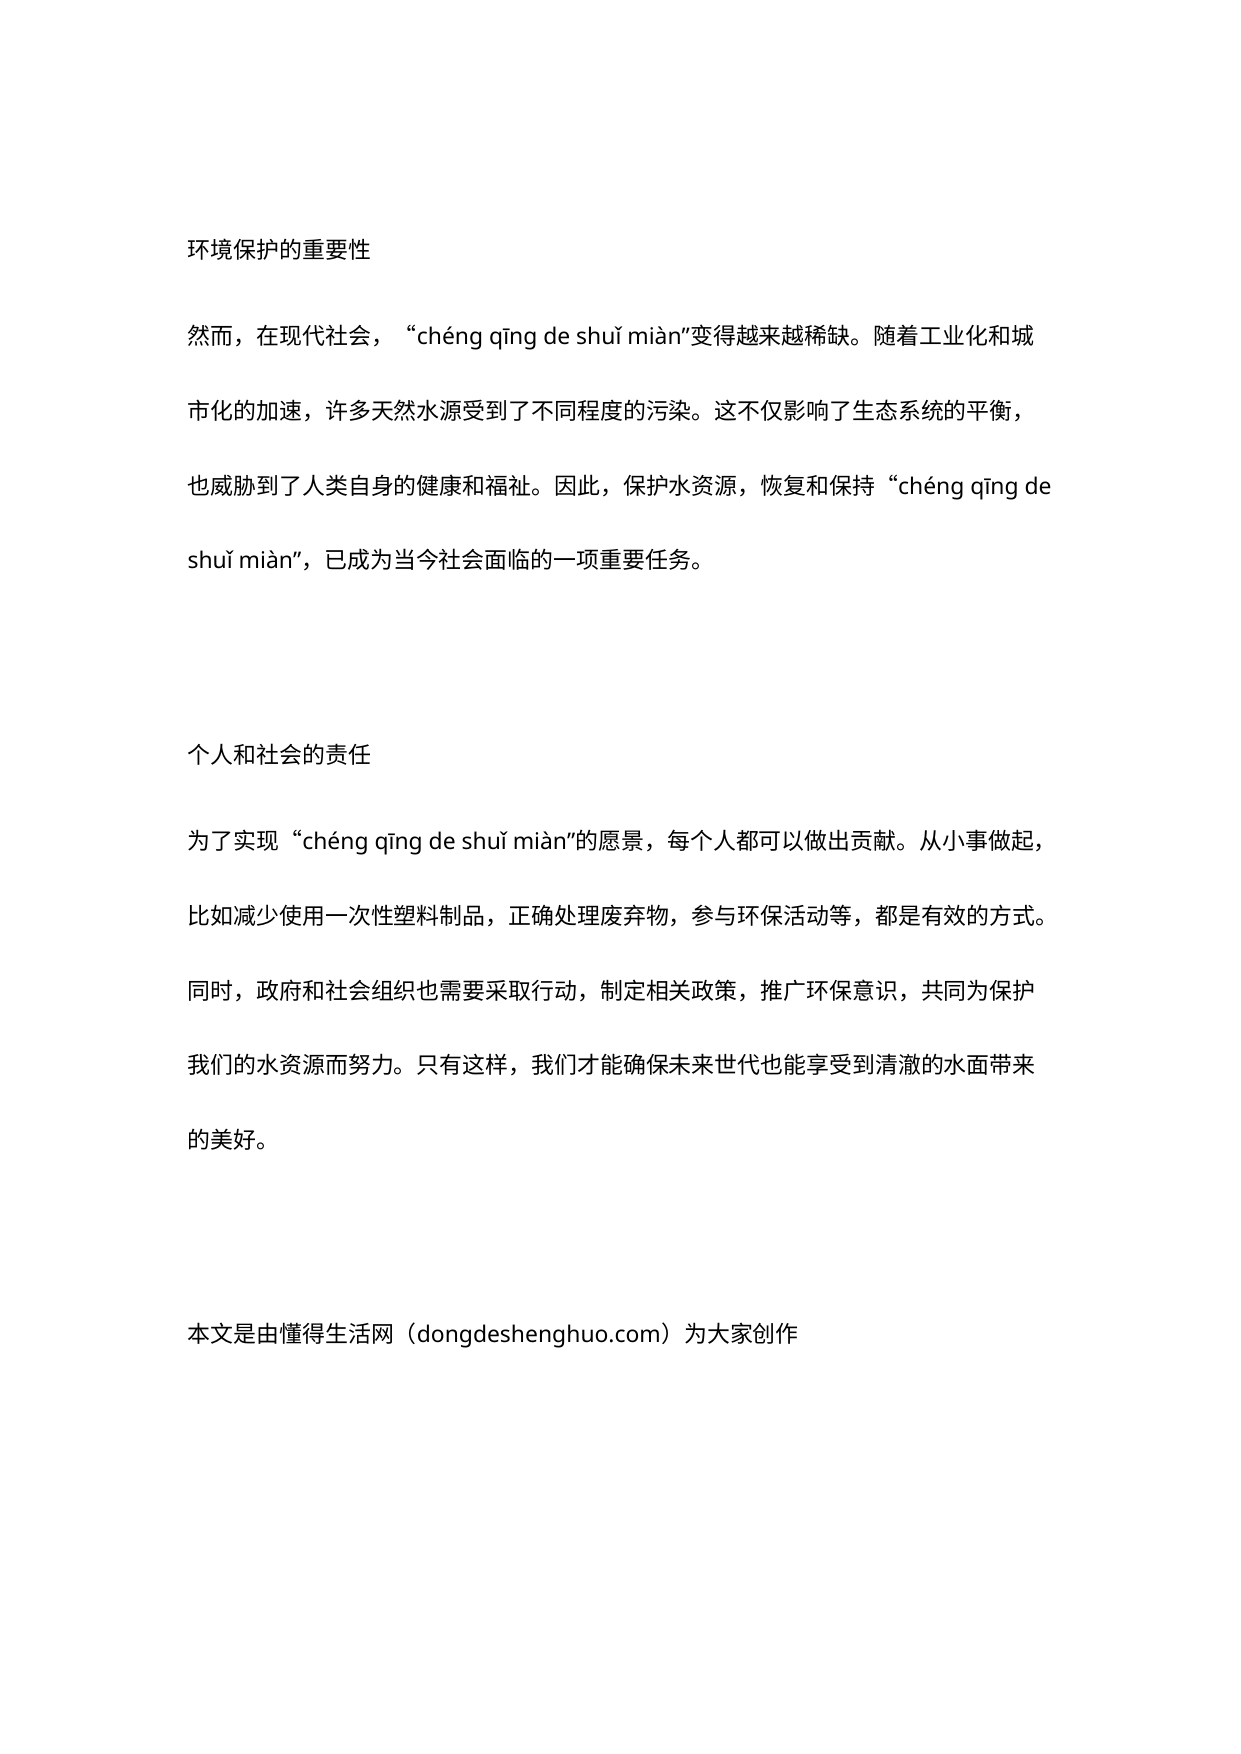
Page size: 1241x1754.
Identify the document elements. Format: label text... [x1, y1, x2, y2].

text 本文是由懂得生活网（dongdeshenghuo.com）为大家创作 [187, 1300, 1053, 1365]
text 然而，在现代社会，“chéng qīng de shuǐ miàn”变得越来越稀缺。随着工业化和城市化的加速，许多天然水源受到了不同程度的污染。这不仅影响了生态系统的平衡，也威胁到了人类自身的健康和福祉。因此，保护水资源，恢复和保持“chéng qīng de shuǐ miàn”，已成为当今社会面临的一项重要任务。 [187, 302, 1053, 591]
text 环境保护的重要性 [187, 216, 1053, 281]
text 为了实现“chéng qīng de shuǐ miàn”的愿景，每个人都可以做出贡献。从小事做起，比如减少使用一次性塑料制品，正确处理废弃物，参与环保活动等，都是有效的方式。同时，政府和社会组织也需要采取行动，制定相关政策，推广环保意识，共同为保护我们的水资源而努力。只有这样，我们才能确保未来世代也能享受到清澈的水面带来的美好。 [187, 807, 1053, 1171]
text 个人和社会的责任 [187, 721, 1053, 786]
